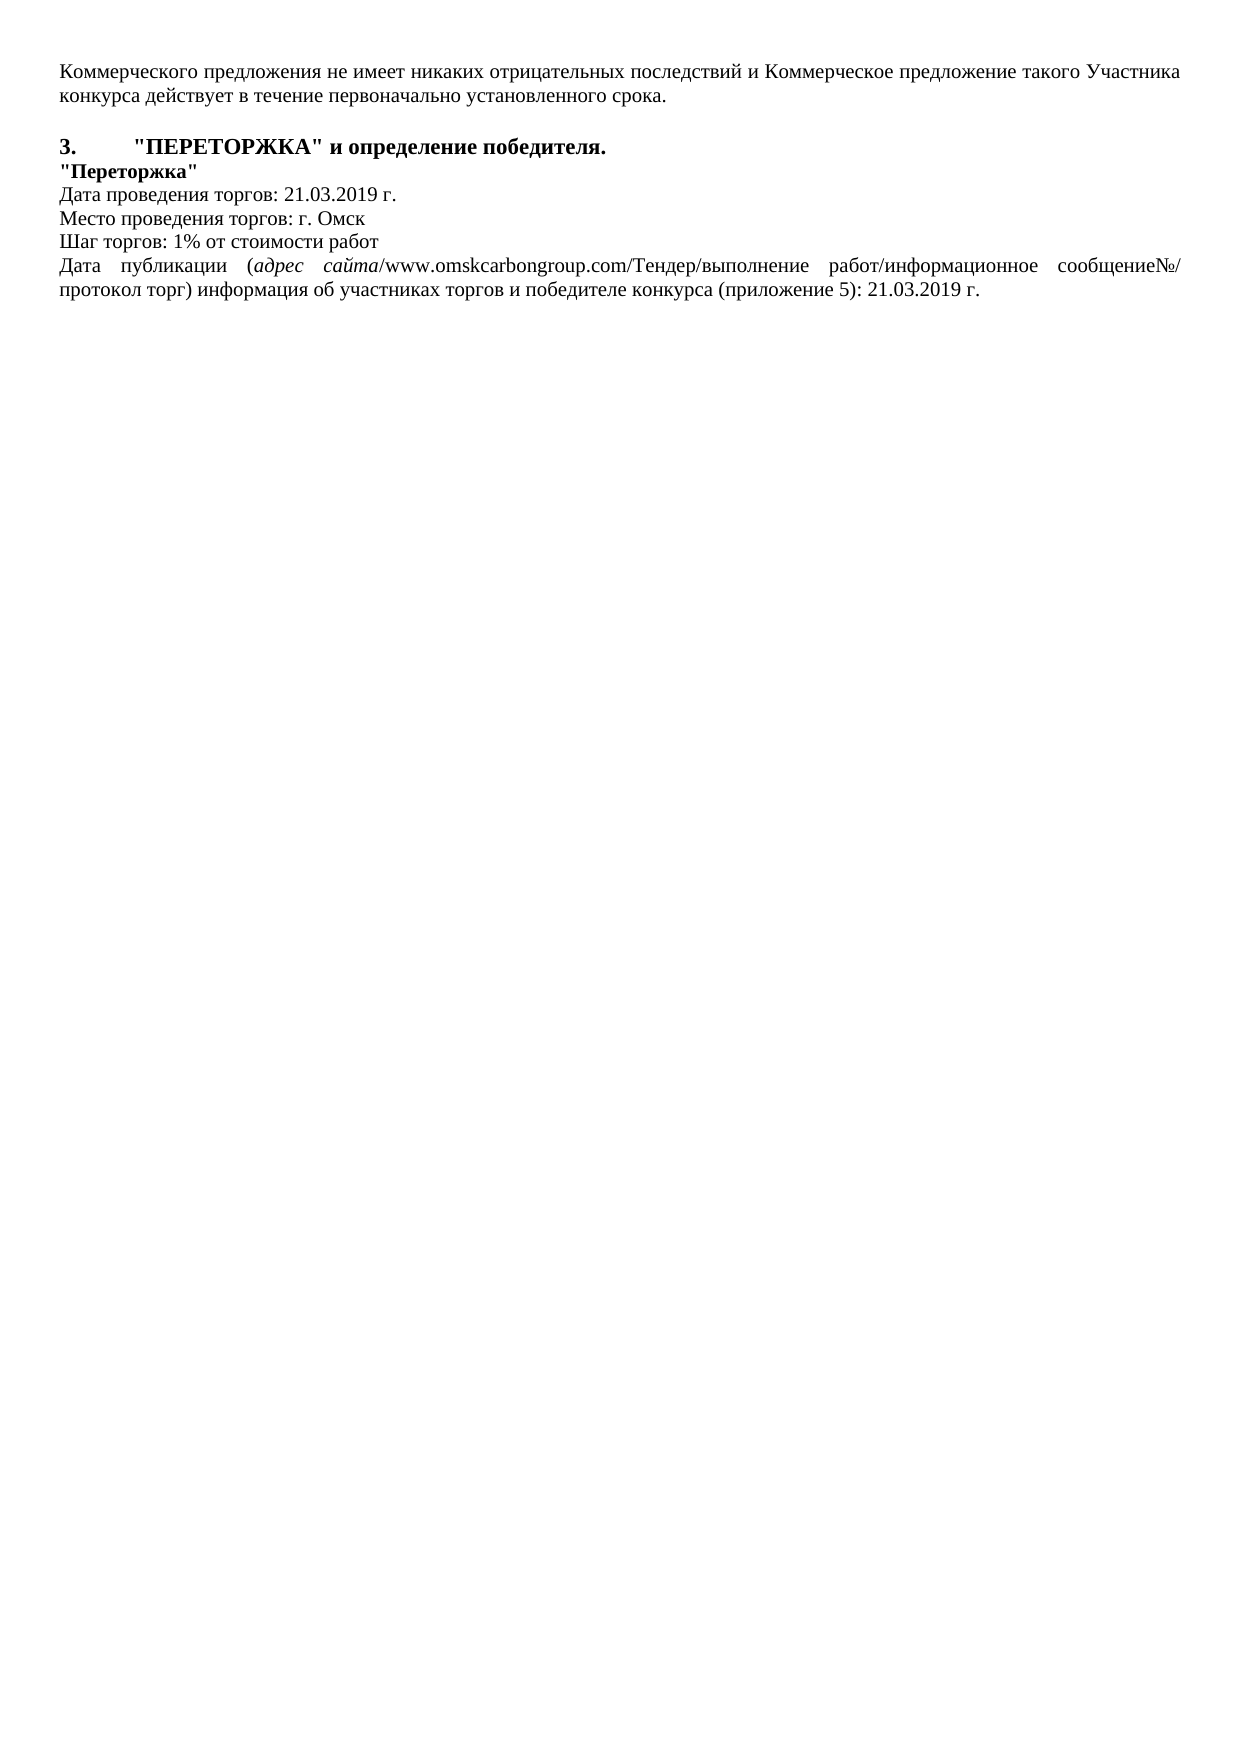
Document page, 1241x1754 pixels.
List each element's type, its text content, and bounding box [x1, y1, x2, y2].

text Шаг торгов: 1% от стоимости работ [59, 230, 1181, 254]
list "ПЕРЕТОРЖКА" и определение победителя. [59, 136, 1181, 159]
text "Переторжка" [59, 159, 1181, 183]
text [59, 59, 1181, 107]
text Место проведения торгов: г. Омск [59, 207, 1181, 230]
text Дата публикации (адрес сайта/www.omskcarbongroup.com/Тендер/выполнение работ/информационное сообщение№/ протокол торг) информация об участниках торгов и победителе конкурса (приложение 5): 21.03.2019 г. [59, 254, 1181, 301]
text Дата проведения торгов: 21.03.2019 г. [59, 183, 1181, 207]
